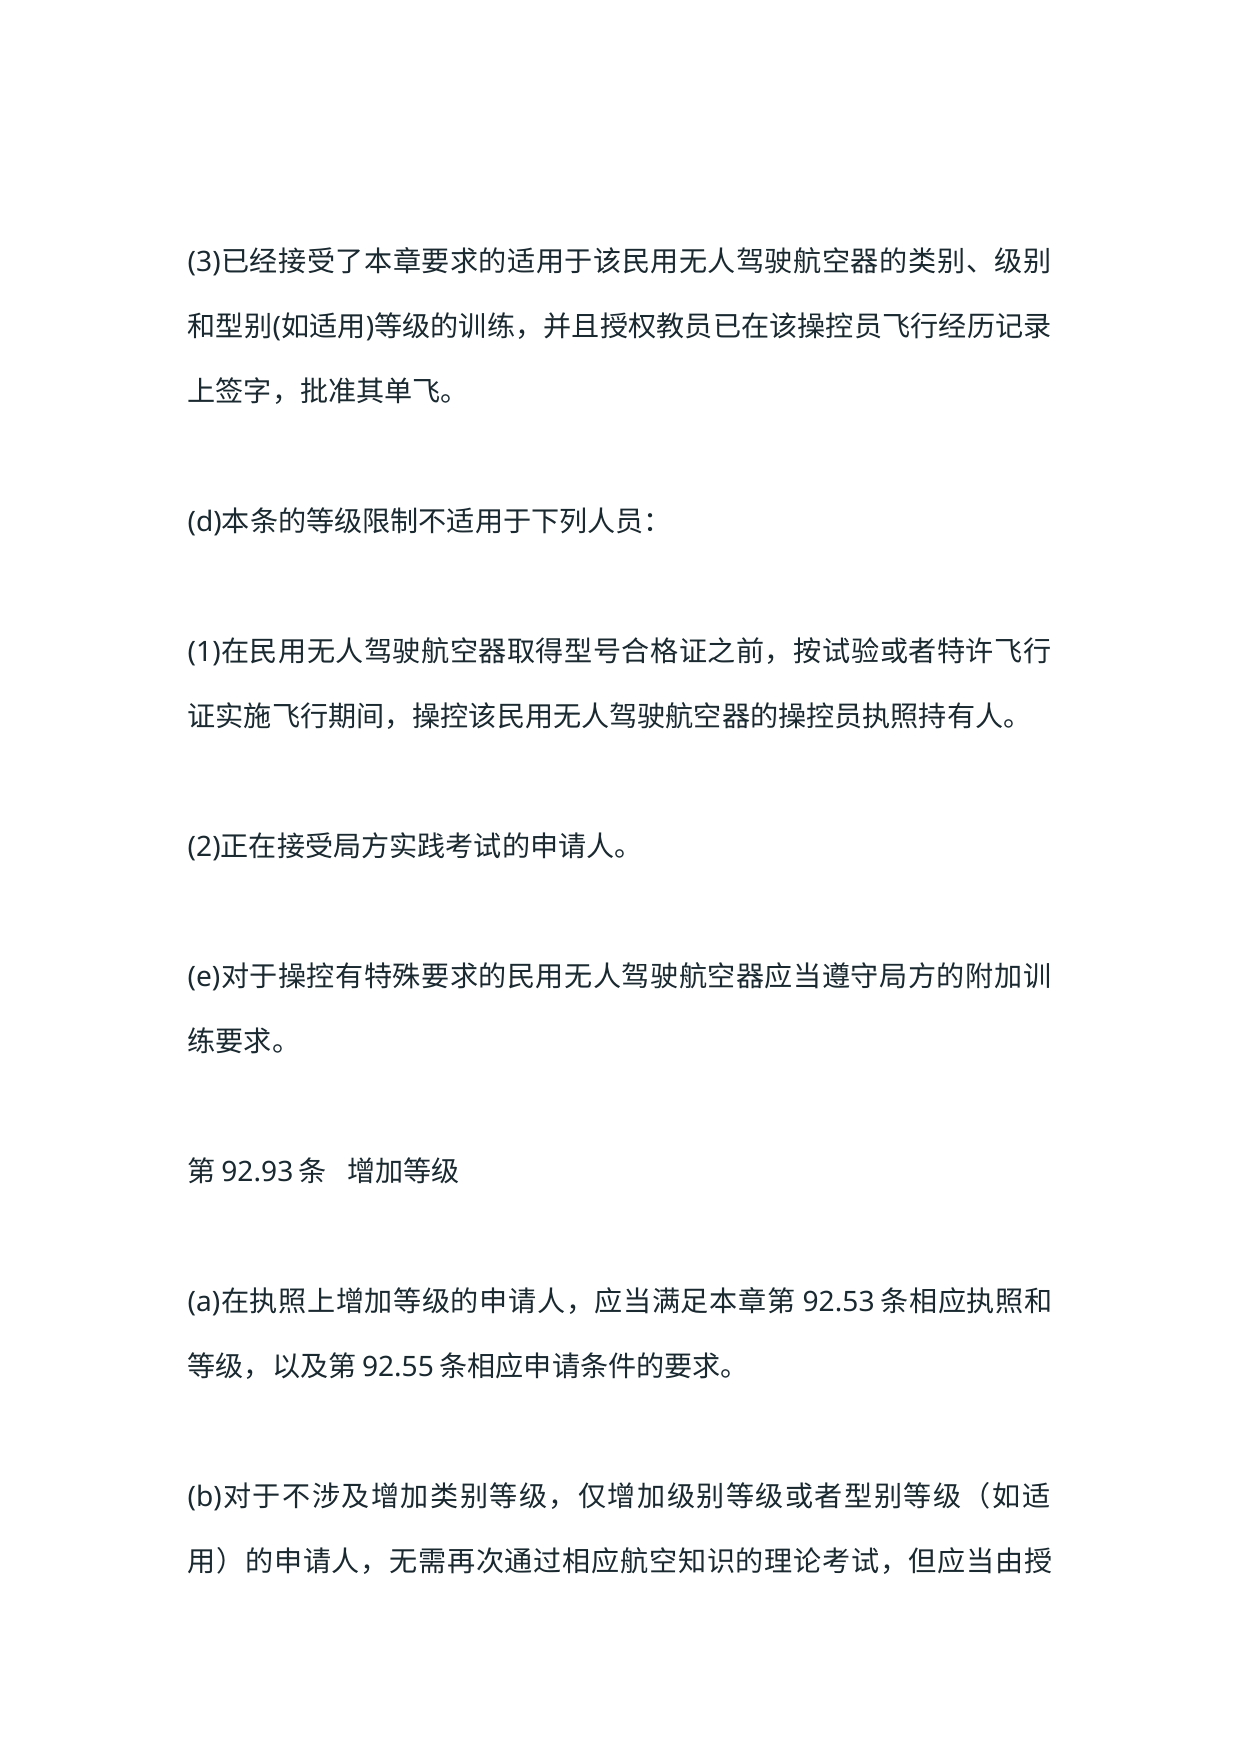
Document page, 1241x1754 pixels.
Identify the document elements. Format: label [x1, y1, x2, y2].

text [187, 162, 1053, 1592]
